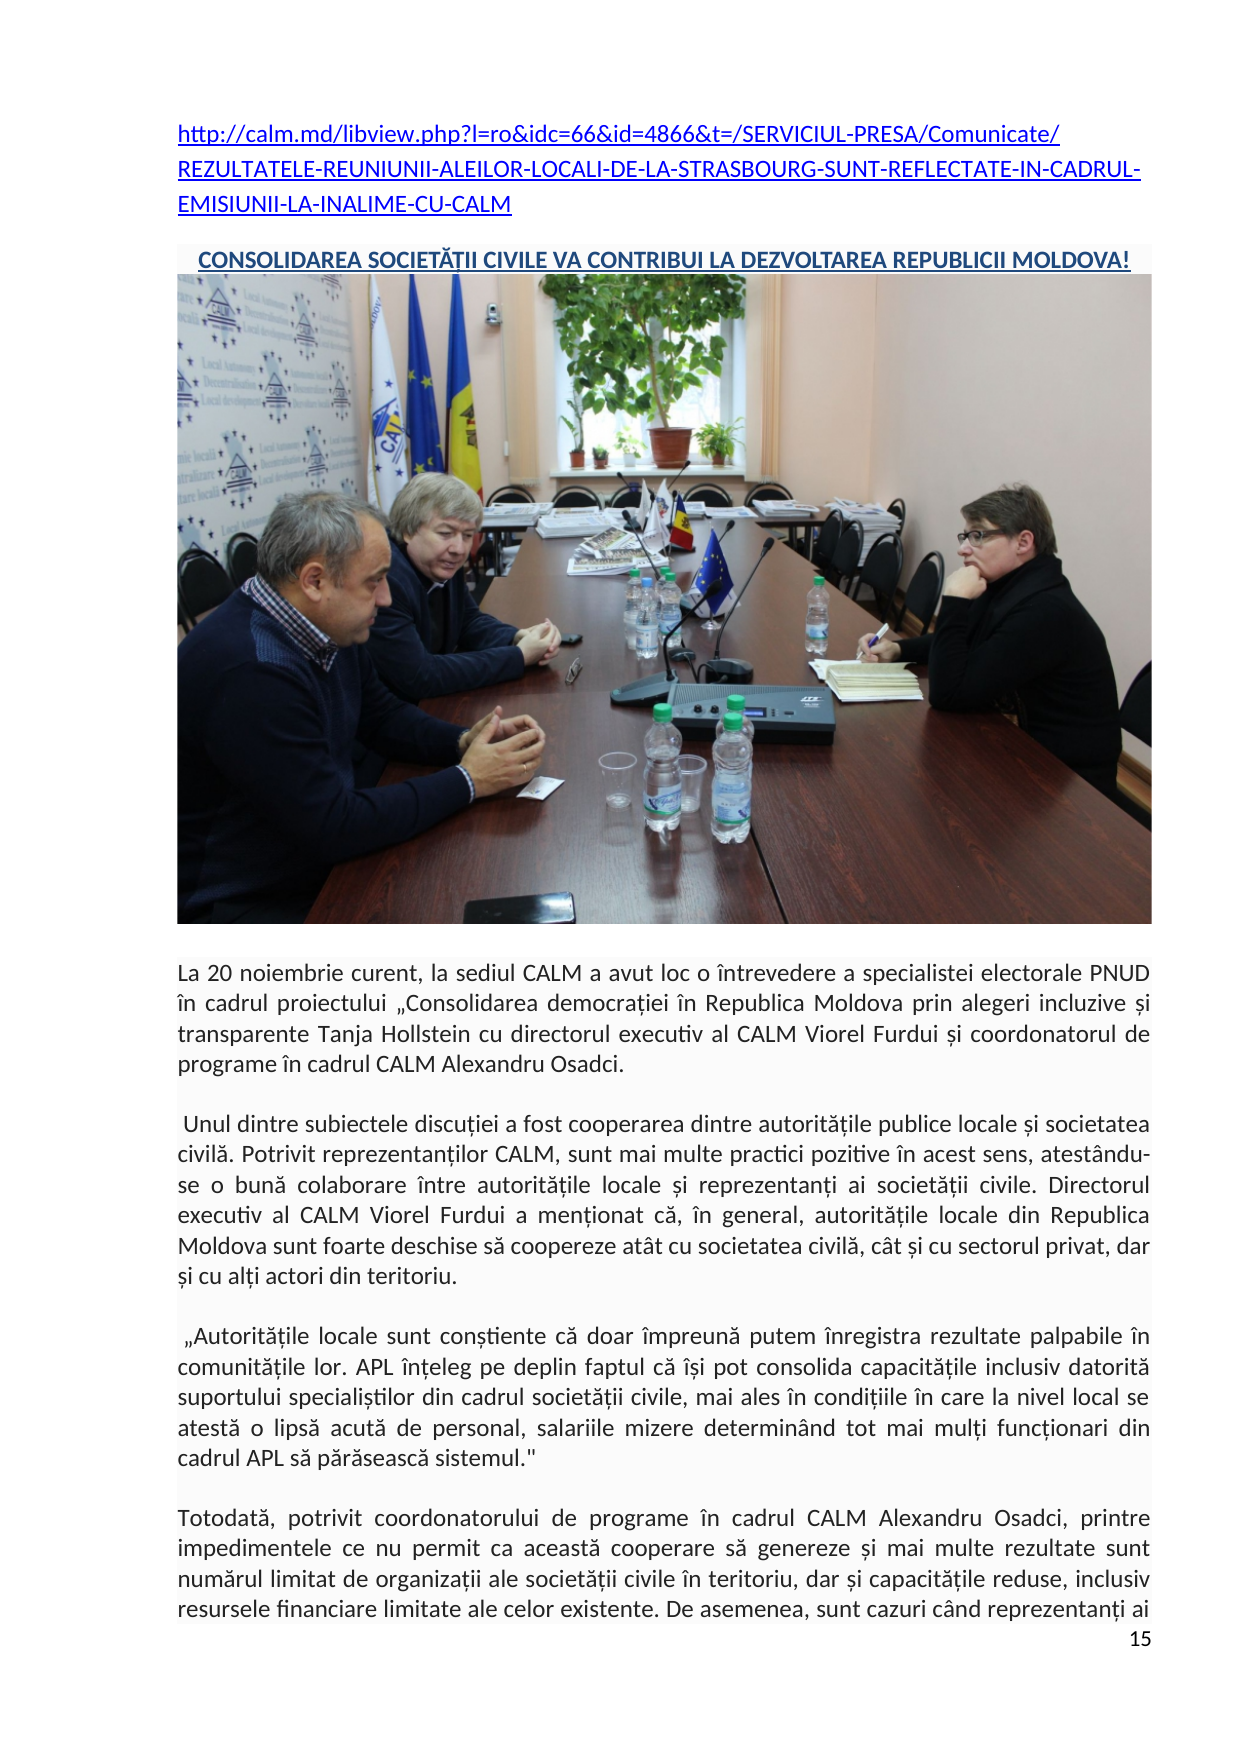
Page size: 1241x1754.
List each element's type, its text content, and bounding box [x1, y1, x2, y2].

text „Autoritățile locale sunt conștiente că doar împreună putem înregistra rezultate palpabile în comunitățile lor. APL înțeleg pe deplin faptul că își pot consolida capacitățile inclusiv datorită suportului specialiștilor din cadrul societății civile, mai ales în condițiile în care la nivel local se atestă o lipsă acută de personal, salariile mizere determinând tot mai mulți funcționari din cadrul APL să părăsească sistemul." [177, 1320, 1152, 1473]
text La 20 noiembrie curent, la sediul CALM a avut loc o întrevedere a specialistei electorale PNUD în cadrul proiectului „Consolidarea democrației în Republica Moldova prin alegeri incluzive și transparente Tanja Hollstein cu directorul executiv al CALM Viorel Furdui și coordonatorul de programe în cadrul CALM Alexandru Osadci. [177, 957, 1152, 1079]
subtitle CONSOLIDAREA SOCIETĂȚII CIVILE VA CONTRIBUI LA DEZVOLTAREA REPUBLICII MOLDOVA! [177, 244, 1152, 274]
picture [177, 274, 1152, 924]
text Unul dintre subiectele discuției a fost cooperarea dintre autoritățile publice locale și societatea civilă. Potrivit reprezentanților CALM, sunt mai multe practici pozitive în acest sens, atestându-se o bună colaborare între autoritățile locale și reprezentanți ai societății civile. Directorul executiv al CALM Viorel Furdui a menționat că, în general, autoritățile locale din Republica Moldova sunt foarte deschise să coopereze atât cu societatea civilă, cât și cu sectorul privat, dar și cu alți actori din teritoriu. [177, 1108, 1152, 1291]
text http://calm.md/libview.php?l=ro&idc=66&id=4866&t=/SERVICIUL-PRESA/Comunicate/REZULTATELE-REUNIUNII-ALEILOR-LOCALI-DE-LA-STRASBOURG-SUNT-REFLECTATE-IN-CADRUL-EMISIUNII-LA-INALIME-CU-CALM [177, 118, 1152, 219]
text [177, 1502, 1152, 1624]
